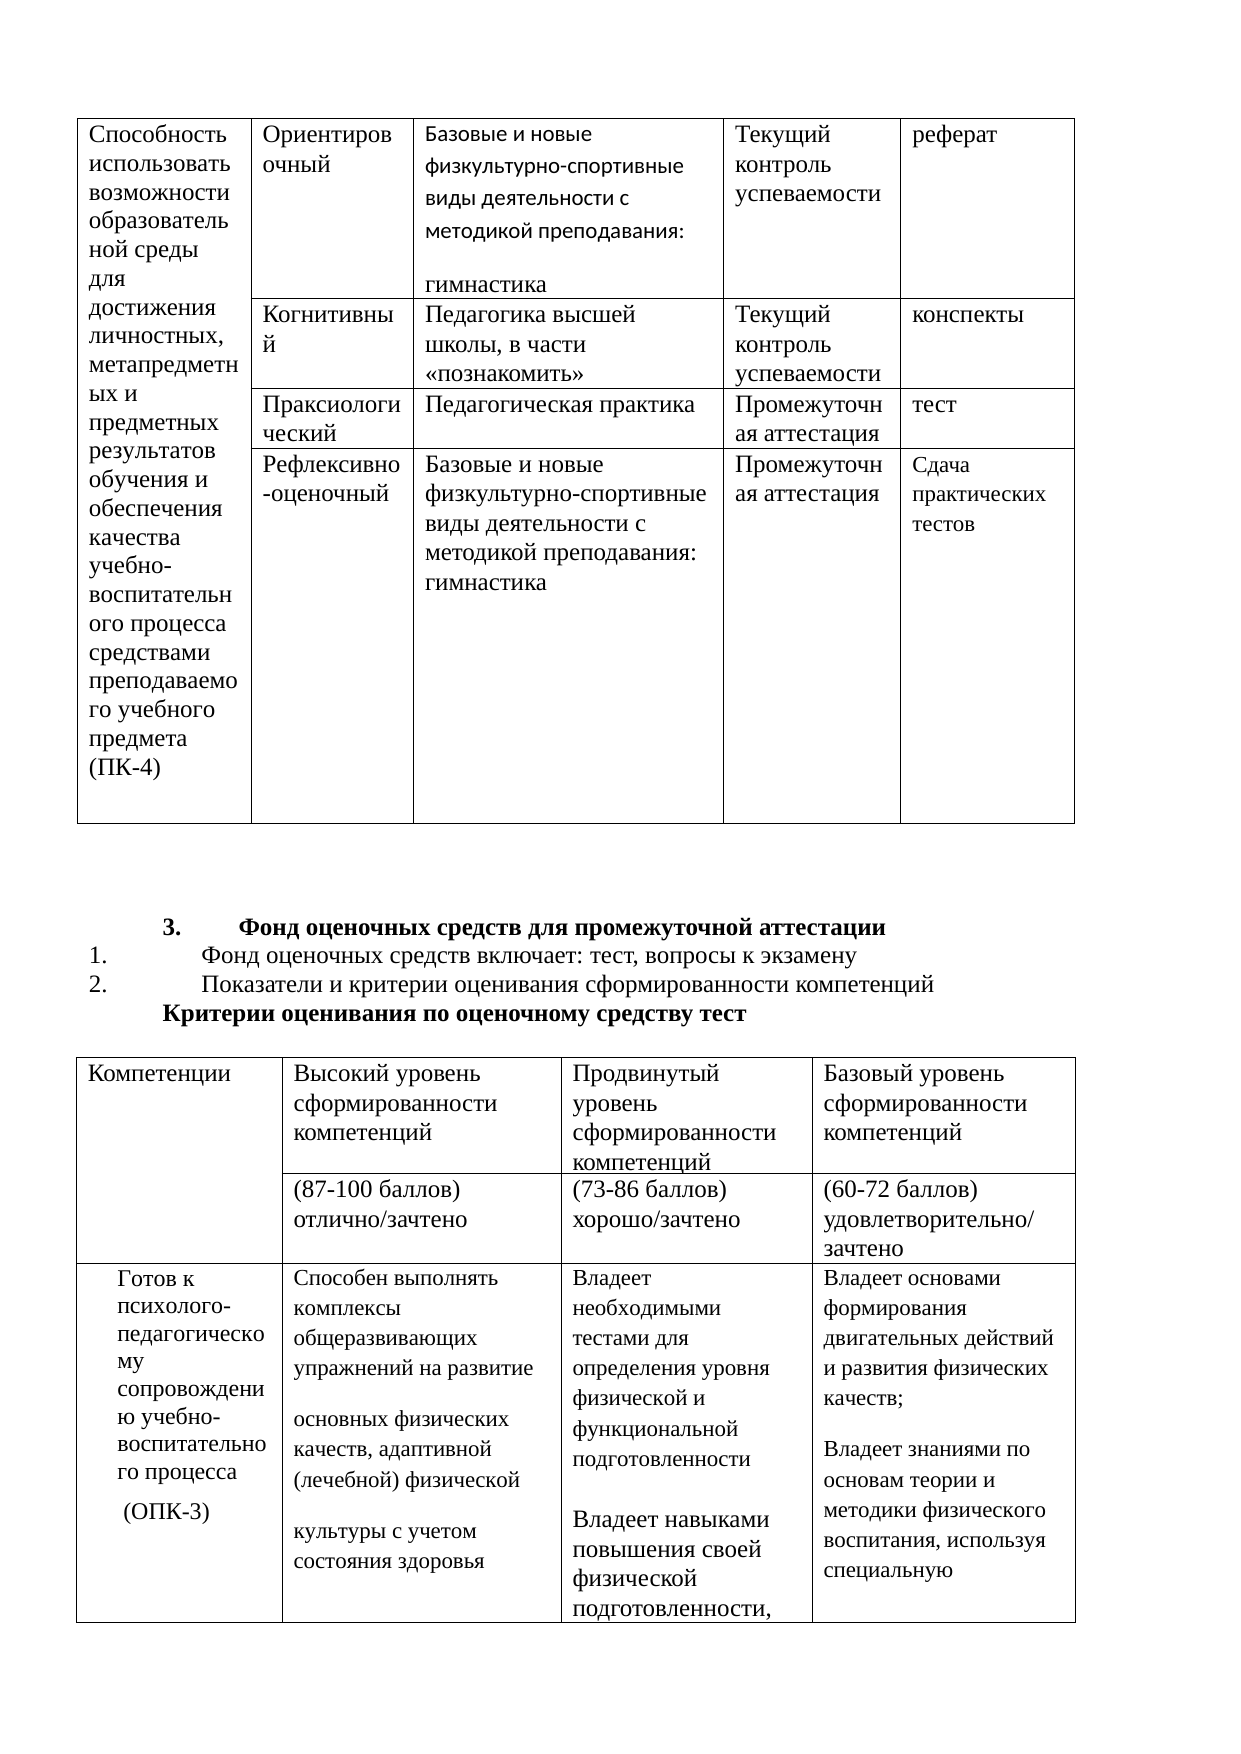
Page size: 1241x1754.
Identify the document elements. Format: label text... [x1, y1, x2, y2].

table_cell Когнитивный [252, 299, 413, 388]
table_cell Ориентировочный [252, 119, 413, 298]
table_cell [414, 119, 723, 298]
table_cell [77, 1264, 282, 1622]
list Фонд оценочных средств для промежуточной аттестации [89, 912, 1157, 941]
table_header Высокий уровень сформированности компетенций [283, 1058, 561, 1173]
text Критерии оценивания по оценочному средству тест [89, 998, 1157, 1028]
table_cell Способность использовать возможности образовательной среды для достижения личностных, метапредметных и предметных результатов обучения и обеспечения качества учебно-воспитательного процесса средствами преподаваемого учебного предмета (ПК-4) [78, 119, 251, 822]
table_cell Рефлексивно-оценочный [252, 449, 413, 822]
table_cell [283, 1264, 561, 1622]
table_cell реферат [901, 119, 1074, 298]
table_cell (60-72 баллов) удовлетворительно/зачтено [813, 1174, 1075, 1263]
list Фонд оценочных средств включает: тест, вопросы к экзамену [89, 941, 1157, 969]
table_header Базовый уровень сформированности компетенций [813, 1058, 1075, 1173]
table_cell (87-100 баллов) отлично/зачтено [283, 1174, 561, 1263]
table_cell Педагогика высшей школы, в части «познакомить» [414, 299, 723, 388]
table_cell Текущий контроль успеваемости [724, 119, 900, 298]
table_cell (73-86 баллов) хорошо/зачтено [562, 1174, 812, 1263]
table_cell Текущий контроль успеваемости [724, 299, 900, 388]
table_cell Сдача практических тестов [901, 449, 1074, 822]
table_header Компетенции [77, 1058, 282, 1263]
table_cell конспекты [901, 299, 1074, 388]
table_cell Промежуточная аттестация [724, 449, 900, 822]
table_cell Праксиологический [252, 389, 413, 448]
table_cell Педагогическая практика [414, 389, 723, 448]
list Показатели и критерии оценивания сформированности компетенций [89, 969, 1157, 998]
table_header Продвинутый уровень сформированности компетенций [562, 1058, 812, 1173]
table_cell Промежуточная аттестация [724, 389, 900, 448]
table_cell Базовые и новые физкультурно-спортивные виды деятельности с методикой преподавания: гимнастика [414, 449, 723, 822]
table_cell тест [901, 389, 1074, 448]
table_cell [813, 1264, 1075, 1622]
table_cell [562, 1264, 812, 1622]
